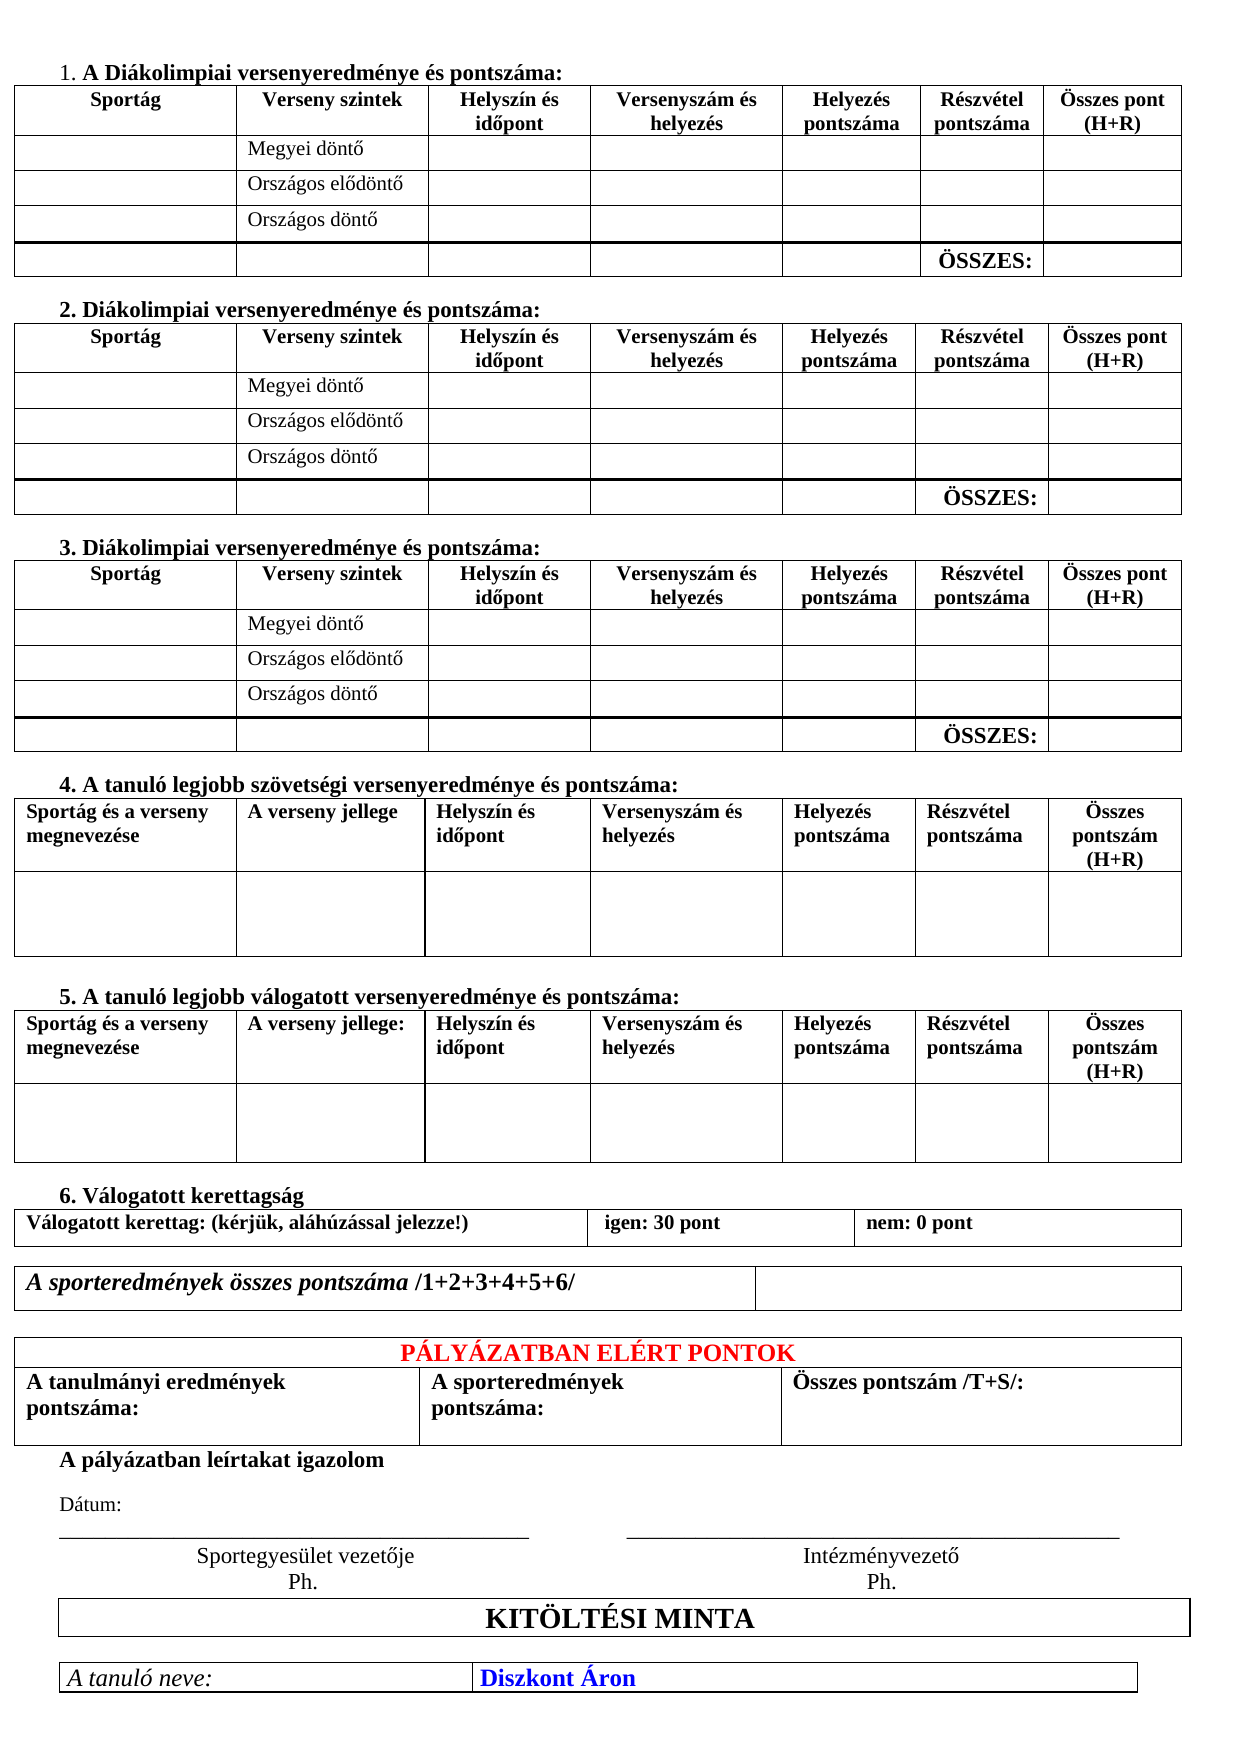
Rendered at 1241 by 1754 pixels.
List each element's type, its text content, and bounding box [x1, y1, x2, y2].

table_header Sportág [15, 561, 236, 609]
table_header Összes pontszám (H+R) [1049, 799, 1181, 871]
table_header Verseny szintek [237, 561, 428, 609]
table_cell [429, 206, 590, 241]
table_cell [1049, 646, 1181, 680]
table_header Összes pontszám (H+R) [1049, 1011, 1181, 1083]
table_cell [591, 872, 782, 956]
table_cell [1049, 681, 1181, 716]
table_header Helyezés pontszáma [783, 561, 915, 609]
table_header A sporteredmények összes pontszáma /1+2+3+4+5+6/ [15, 1267, 755, 1310]
table_cell [916, 646, 1048, 680]
table_cell [591, 646, 782, 680]
table_header A verseny jellege [237, 799, 424, 871]
table_cell [429, 681, 590, 716]
table_cell [783, 1084, 915, 1162]
table_header Részvétel pontszáma [916, 1011, 1048, 1083]
table_cell Országos elődöntő [237, 646, 428, 680]
table_cell [591, 373, 782, 407]
table_header Sportág [15, 324, 236, 372]
table_header Helyezés pontszáma [783, 1011, 915, 1083]
table_cell [591, 1084, 782, 1162]
table_cell Országos elődöntő [237, 409, 428, 443]
text 1. A Diákolimpiai versenyeredménye és pontszáma: [59, 59, 1181, 85]
table_cell [591, 610, 782, 645]
table_header PÁLYÁZATBAN ELÉRT PONTOK [15, 1338, 1181, 1367]
table_cell [591, 481, 782, 514]
table_cell [916, 444, 1048, 478]
table_cell [15, 681, 236, 716]
table_cell [429, 409, 590, 443]
text 5. A tanuló legjobb válogatott versenyeredménye és pontszáma: [59, 983, 1181, 1010]
table_cell [916, 373, 1048, 407]
table_cell [429, 719, 590, 751]
table_header Összes pont (H+R) [1049, 324, 1181, 372]
table_cell [429, 646, 590, 680]
table_cell [15, 719, 236, 751]
table_cell [429, 171, 590, 205]
table_header igen: 30 pont [588, 1210, 854, 1246]
table_header Részvétel pontszáma [916, 799, 1048, 871]
text 4. A tanuló legjobb szövetségi versenyeredménye és pontszáma: [59, 771, 1181, 798]
table_cell [591, 444, 782, 478]
text 2. Diákolimpiai versenyeredménye és pontszáma: [59, 296, 1181, 323]
table_cell [783, 136, 920, 170]
table_header Versenyszám és helyezés [591, 324, 782, 372]
table_header Sportág és a verseny megnevezése [15, 799, 236, 871]
table_cell [916, 1084, 1048, 1162]
table_header A tanuló neve: [60, 1663, 472, 1691]
table_header Sportág és a verseny megnevezése [15, 1011, 236, 1083]
table_cell [1044, 206, 1181, 241]
table_cell [591, 409, 782, 443]
table_header Helyezés pontszáma [783, 86, 920, 134]
table_header Helyezés pontszáma [783, 799, 915, 871]
table_cell Országos döntő [237, 206, 428, 241]
table_cell [15, 444, 236, 478]
table_cell [591, 206, 782, 241]
table_cell [783, 373, 915, 407]
table_header Versenyszám és helyezés [591, 561, 782, 609]
table_cell Megyei döntő [237, 136, 428, 170]
table_header [756, 1267, 1181, 1310]
table_cell [1049, 409, 1181, 443]
text _________________________________________ ___________________________________________ [59, 1516, 1181, 1542]
table_cell [429, 244, 590, 276]
table_cell [921, 206, 1043, 241]
table_header Verseny szintek [237, 324, 428, 372]
table_cell ÖSSZES: [921, 244, 1043, 276]
table_cell [429, 136, 590, 170]
table_cell Országos elődöntő [237, 171, 428, 205]
table_cell [783, 646, 915, 680]
table_cell [15, 373, 236, 407]
table_cell [783, 681, 915, 716]
table_header Helyszín és időpont [429, 86, 590, 134]
table_cell Megyei döntő [237, 610, 428, 645]
table_cell [783, 409, 915, 443]
table_cell [15, 409, 236, 443]
table_cell [783, 719, 915, 751]
text Ph. Ph. [59, 1568, 1181, 1594]
table_cell [429, 610, 590, 645]
table_header Versenyszám és helyezés [591, 799, 782, 871]
table_cell A sporteredmények pontszáma: [420, 1368, 781, 1445]
table_header Részvétel pontszáma [921, 86, 1043, 134]
table_cell [916, 872, 1048, 956]
table_cell Megyei döntő [237, 373, 428, 407]
table_cell [15, 206, 236, 241]
table_cell [1049, 444, 1181, 478]
table_cell [1044, 244, 1181, 276]
table_header Sportág [15, 86, 236, 134]
table_cell Összes pontszám /T+S/: [782, 1368, 1181, 1445]
table_cell ÖSSZES: [916, 481, 1048, 514]
table_cell [591, 171, 782, 205]
table_cell [591, 244, 782, 276]
table_header A verseny jellege: [237, 1011, 424, 1083]
table_header Versenyszám és helyezés [591, 86, 782, 134]
table_cell [1049, 719, 1181, 751]
table_cell A tanulmányi eredmények pontszáma: [15, 1368, 419, 1445]
table_cell [237, 719, 428, 751]
text Sportegyesület vezetője Intézményvezető [59, 1542, 1181, 1568]
text 3. Diákolimpiai versenyeredménye és pontszáma: [59, 534, 1181, 560]
table_cell [916, 610, 1048, 645]
table_cell [426, 1084, 590, 1162]
table_cell [591, 136, 782, 170]
table_cell [783, 610, 915, 645]
table_cell [15, 1084, 236, 1162]
table_header Helyszín és időpont [426, 1011, 590, 1083]
table_cell [237, 481, 428, 514]
text 6. Válogatott kerettagság [59, 1182, 1181, 1208]
table_cell [15, 244, 236, 276]
table_cell [429, 373, 590, 407]
table_cell [429, 481, 590, 514]
table_cell [783, 171, 920, 205]
table_header Verseny szintek [237, 86, 428, 134]
table_cell [426, 872, 590, 956]
text KITÖLTÉSI MINTA [59, 1599, 1189, 1636]
table_cell [237, 244, 428, 276]
table_header Versenyszám és helyezés [591, 1011, 782, 1083]
table_header Összes pont (H+R) [1049, 561, 1181, 609]
table_cell Országos döntő [237, 444, 428, 478]
table_cell [15, 136, 236, 170]
table_header Válogatott kerettag: (kérjük, aláhúzással jelezze!) [15, 1210, 587, 1246]
table_header Helyszín és időpont [429, 324, 590, 372]
table_cell [1049, 481, 1181, 514]
text Dátum: [59, 1491, 1181, 1516]
table_cell ÖSSZES: [916, 719, 1048, 751]
table_cell [916, 409, 1048, 443]
table_cell [1049, 1084, 1181, 1162]
table_header nem: 0 pont [855, 1210, 1181, 1246]
table_header Összes pont (H+R) [1044, 86, 1181, 134]
table_cell [237, 872, 424, 956]
table_cell [1044, 136, 1181, 170]
table_cell [15, 481, 236, 514]
table_cell [15, 872, 236, 956]
table_header Helyszín és időpont [426, 799, 590, 871]
table_header Részvétel pontszáma [916, 324, 1048, 372]
table_cell [921, 171, 1043, 205]
table_cell [237, 1084, 424, 1162]
table_cell [591, 719, 782, 751]
table_cell [429, 444, 590, 478]
table_cell [921, 136, 1043, 170]
table_cell [15, 646, 236, 680]
table_cell [1049, 872, 1181, 956]
table_header Diszkont Áron [473, 1663, 1137, 1691]
table_cell Országos döntő [237, 681, 428, 716]
table_cell [1049, 610, 1181, 645]
table_header Helyszín és időpont [429, 561, 590, 609]
text A pályázatban leírtakat igazolom [59, 1446, 1181, 1472]
table_header Részvétel pontszáma [916, 561, 1048, 609]
table_cell [1049, 373, 1181, 407]
table_cell [783, 244, 920, 276]
table_cell [15, 171, 236, 205]
table_cell [783, 444, 915, 478]
table_cell [591, 681, 782, 716]
table_cell [783, 481, 915, 514]
table_cell [783, 872, 915, 956]
table_header Helyezés pontszáma [783, 324, 915, 372]
table_cell [783, 206, 920, 241]
table_cell [1044, 171, 1181, 205]
table_cell [916, 681, 1048, 716]
table_cell [15, 610, 236, 645]
